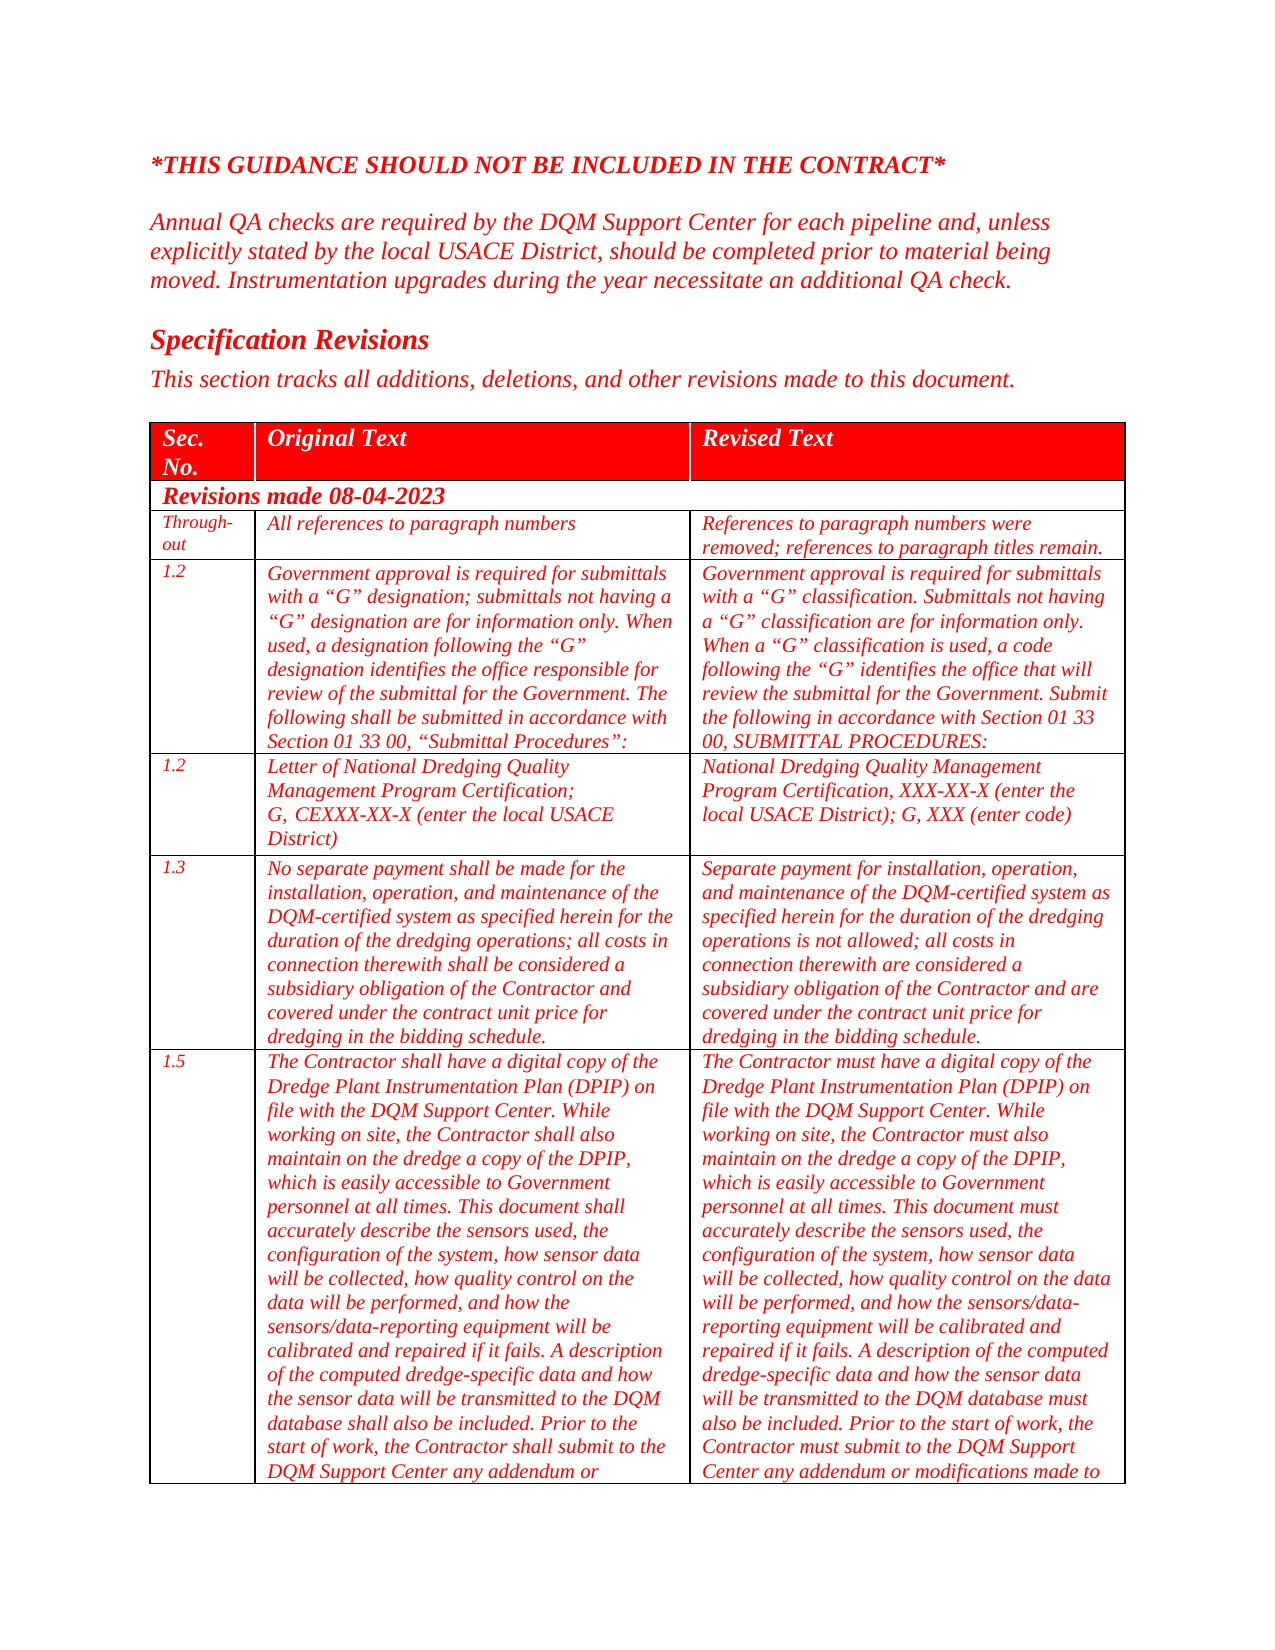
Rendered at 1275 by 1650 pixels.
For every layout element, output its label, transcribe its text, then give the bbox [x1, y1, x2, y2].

table_cell 1.5 [151, 1050, 254, 1483]
table_cell Separate payment for installation, operation, and maintenance of the DQM-certified system as specified herein for the duration of the dredging operations is not allowed; all costs in connection therewith are considered a subsidiary obligation of the Contractor and are covered under the contract unit price for dredging in the bidding schedule. [691, 856, 1124, 1048]
table_cell National Dredging Quality Management Program Certification, XXX-XX-X (enter the local USACE District); G, XXX (enter code) [691, 754, 1124, 855]
table_cell 1.2 [151, 754, 254, 855]
table_cell All references to paragraph numbers [256, 511, 689, 559]
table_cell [691, 1050, 1124, 1483]
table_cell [256, 1050, 689, 1483]
text This section tracks all additions, deletions, and other revisions made to this document. [150, 364, 1125, 393]
table_header Original Text [256, 423, 689, 480]
table_cell Government approval is required for submittals with a “G” designation; submittals not having a “G” designation are for information only. When used, a designation following the “G” designation identifies the office responsible for review of the submittal for the Government. The following shall be submitted in accordance with Section 01 33 00, “Submittal Procedures”: [256, 560, 689, 753]
table_header Revised Text [691, 423, 1124, 480]
table_cell No separate payment shall be made for the installation, operation, and maintenance of the DQM-certified system as specified herein for the duration of the dredging operations; all costs in connection therewith shall be considered a subsidiary obligation of the Contractor and covered under the contract unit price for dredging in the bidding schedule. [256, 856, 689, 1048]
table_header Sec. No. [151, 423, 254, 480]
table_cell Letter of National Dredging Quality Management Program Certification; G, CEXXX-XX-X (enter the local USACE District) [256, 754, 689, 855]
table_cell Revisions made 08-04-2023 [151, 481, 1124, 510]
text Annual QA checks are required by the DQM Support Center for each pipeline and, unless explicitly stated by the local USACE District, should be completed prior to material being moved. Instrumentation upgrades during the year necessitate an additional QA check. [150, 207, 1125, 294]
text *THIS GUIDANCE SHOULD NOT BE INCLUDED IN THE CONTRACT* [150, 150, 1125, 179]
subtitle Specification Revisions [150, 322, 1125, 356]
table_cell 1.3 [151, 856, 254, 1048]
table_cell References to paragraph numbers were removed; references to paragraph titles remain. [691, 511, 1124, 559]
table_cell Government approval is required for submittals with a “G” classification. Submittals not having a “G” classification are for information only. When a “G” classification is used, a code following the “G” identifies the office that will review the submittal for the Government. Submit the following in accordance with Section 01 33 00, SUBMITTAL PROCEDURES: [691, 560, 1124, 753]
table_cell 1.2 [151, 560, 254, 753]
table_cell Through-out [151, 511, 254, 559]
